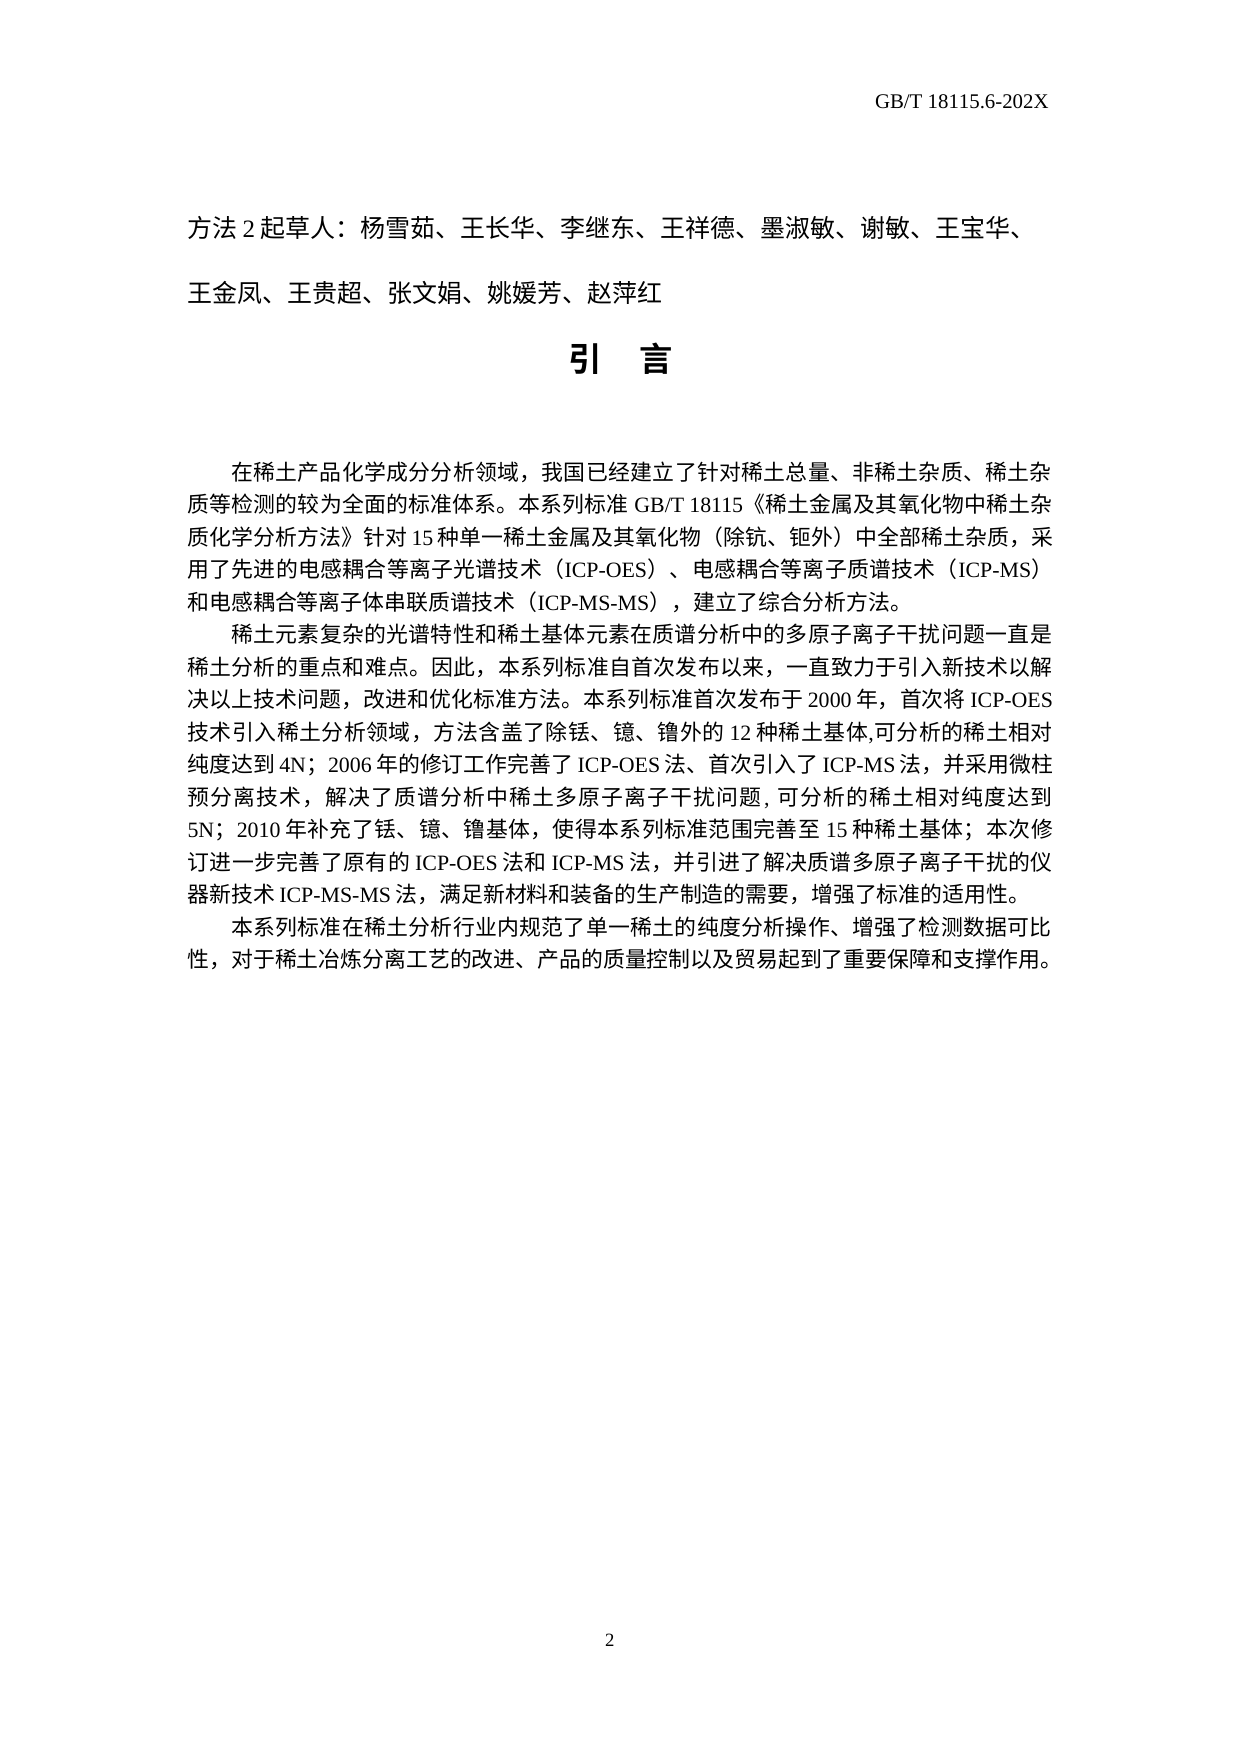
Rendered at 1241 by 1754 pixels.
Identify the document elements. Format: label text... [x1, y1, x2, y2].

text 方法2起草人：杨雪茹、王长华、李继东、王祥德、墨淑敏、谢敏、王宝华、王金凤、王贵超、张文娟、姚媛芳、赵萍红 [187, 194, 1053, 324]
text 稀土元素复杂的光谱特性和稀土基体元素在质谱分析中的多原子离子干扰问题一直是稀土分析的重点和难点。因此，本系列标准自首次发布以来，一直致力于引入新技术以解决以上技术问题，改进和优化标准方法。本系列标准首次发布于2000年，首次将ICP-OES技术引入稀土分析领域，方法含盖了除铥、镱、镥外的12种稀土基体,可分析的稀土相对纯度达到4N；2006年的修订工作完善了ICP-OES法、首次引入了ICP-MS法，并采用微柱预分离技术，解决了质谱分析中稀土多原子离子干扰问题, 可分析的稀土相对纯度达到5N；2010年补充了铥、镱、镥基体，使得本系列标准范围完善至15种稀土基体；本次修订进一步完善了原有的ICP-OES法和ICP-MS法，并引进了解决质谱多原子离子干扰的仪器新技术ICP-MS-MS法，满足新材料和装备的生产制造的需要，增强了标准的适用性。 [187, 617, 1053, 909]
text 本系列标准在稀土分析行业内规范了单一稀土的纯度分析操作、增强了检测数据可比性，对于稀土冶炼分离工艺的改进、产品的质量控制以及贸易起到了重要保障和支撑作用。 [187, 909, 1053, 974]
text 在稀土产品化学成分分析领域，我国已经建立了针对稀土总量、非稀土杂质、稀土杂质等检测的较为全面的标准体系。本系列标准GB/T 18115《稀土金属及其氧化物中稀土杂质化学分析方法》针对15种单一稀土金属及其氧化物（除钪、钷外）中全部稀土杂质，采用了先进的电感耦合等离子光谱技术（ICP-OES）、电感耦合等离子质谱技术（ICP-MS）和电感耦合等离子体串联质谱技术（ICP-MS-MS），建立了综合分析方法。 [187, 454, 1053, 617]
text 引 言 [187, 324, 1053, 389]
